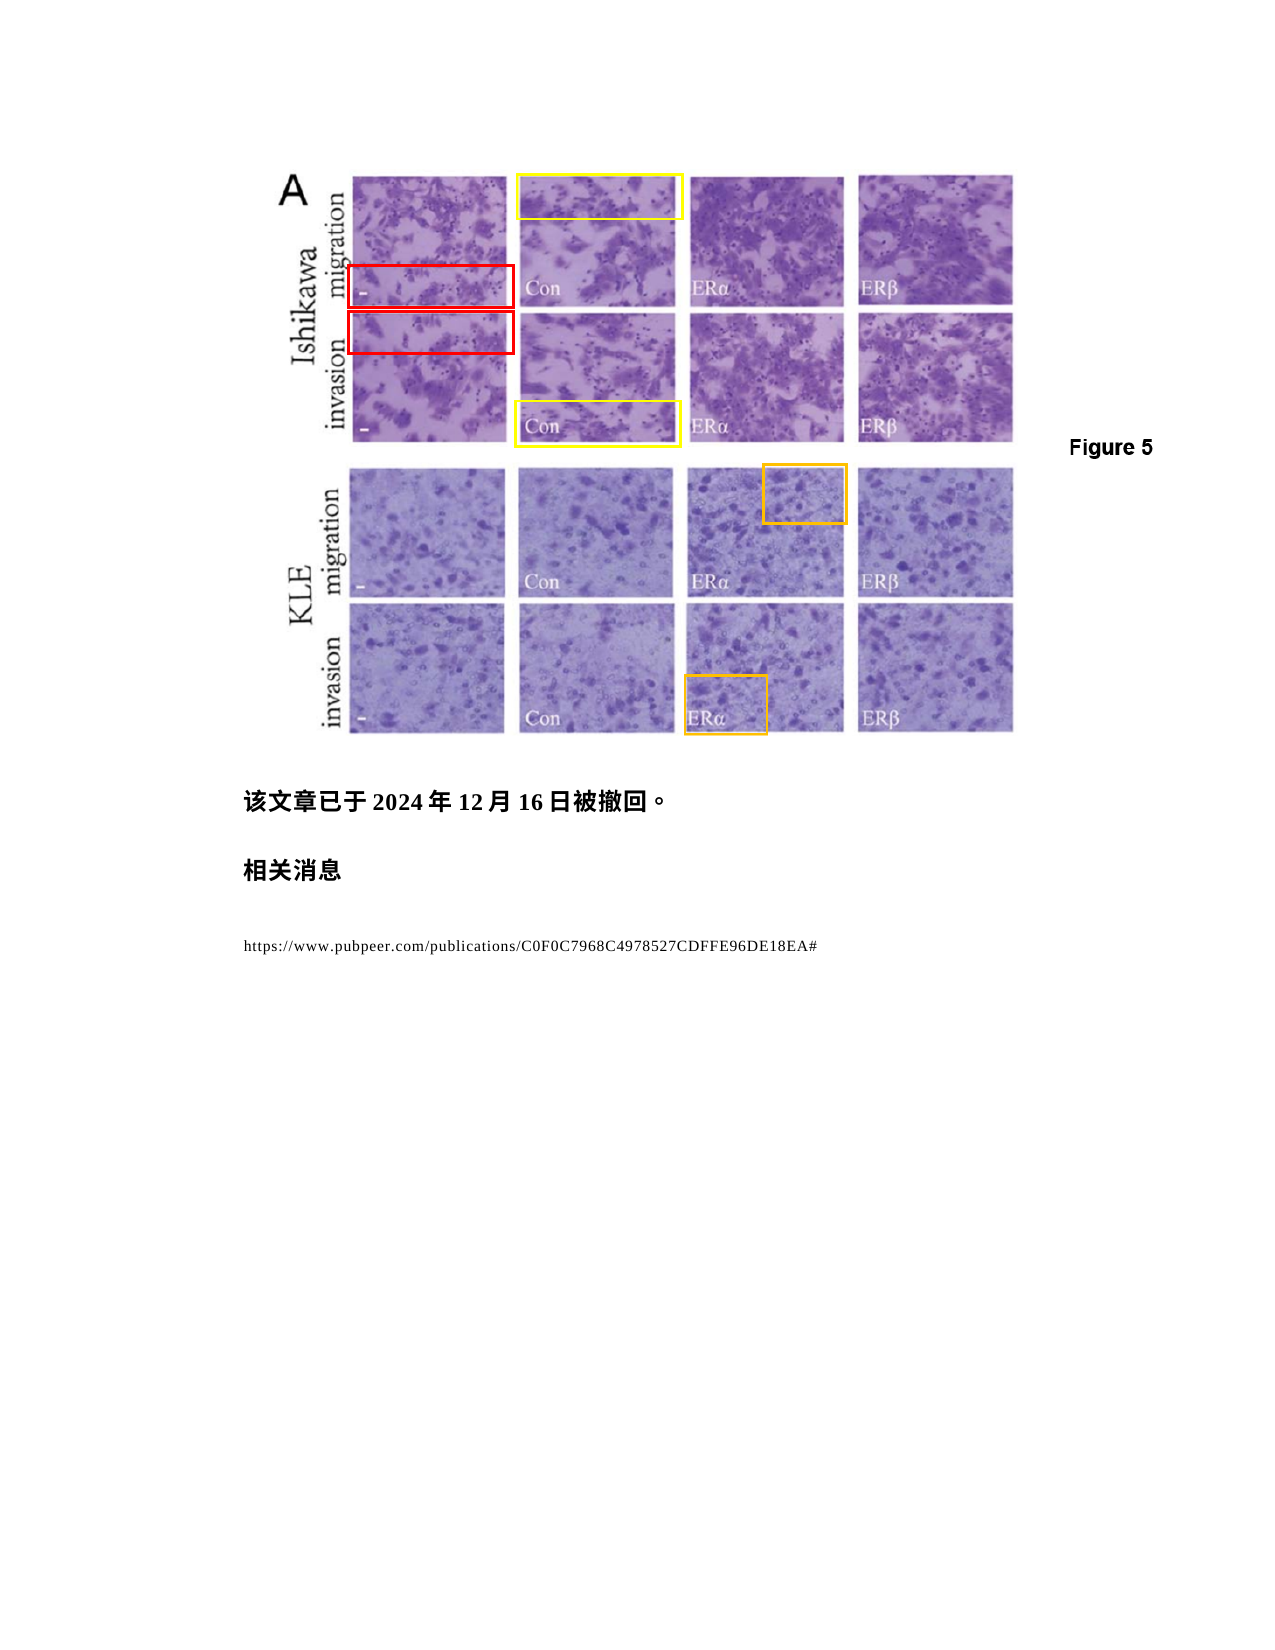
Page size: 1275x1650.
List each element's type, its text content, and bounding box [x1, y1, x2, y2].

text https://www.pubpeer.com/publications/C0F0C7968C4978527CDFFE96DE18EA# [244, 911, 1031, 955]
picture [262, 150, 1163, 749]
text 该文章已于2024年12月16日被撤回。 [244, 774, 1031, 818]
text 相关消息 [244, 843, 1031, 886]
